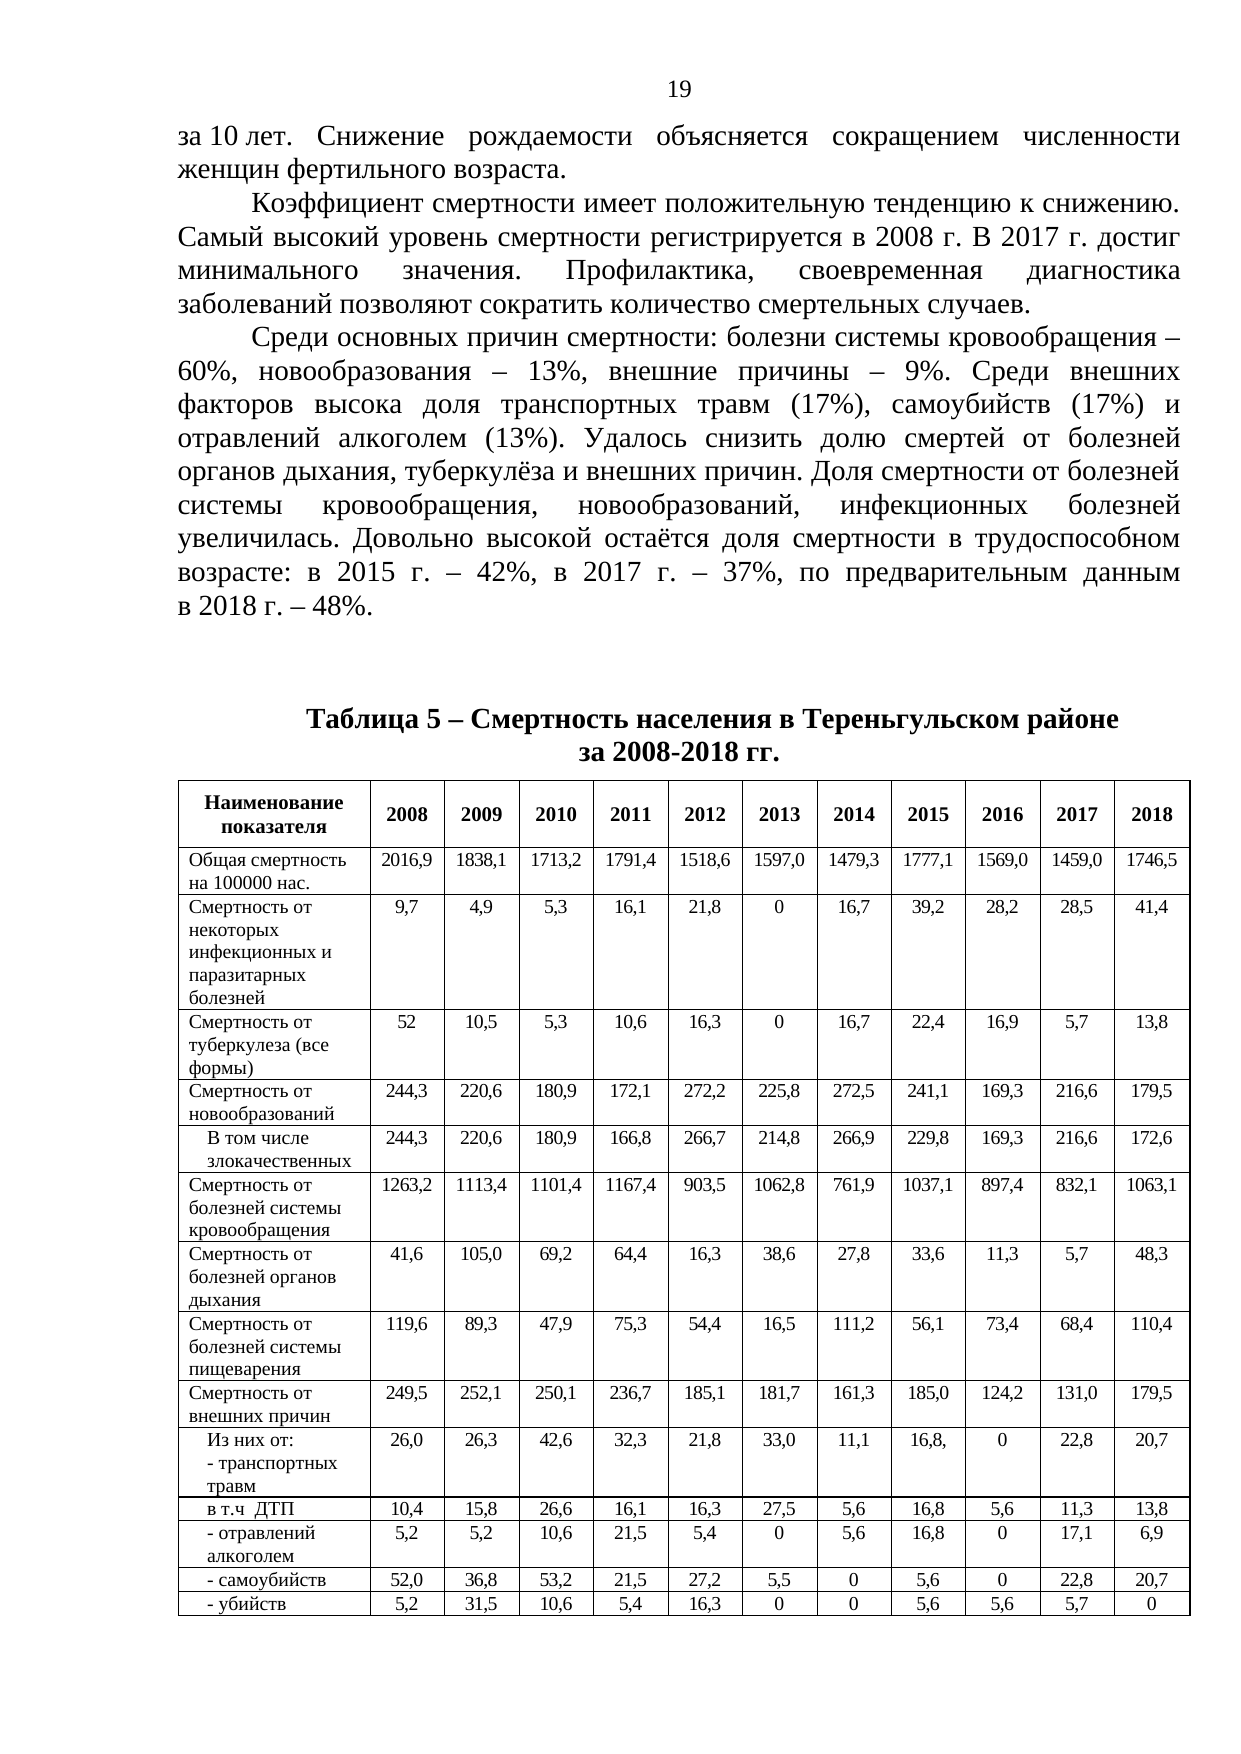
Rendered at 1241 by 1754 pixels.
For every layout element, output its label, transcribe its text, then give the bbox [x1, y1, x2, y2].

table_cell 1263,2 [371, 1173, 444, 1241]
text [177, 118, 1181, 185]
table_cell 0 [743, 895, 817, 1009]
table_cell 13,8 [1115, 1498, 1189, 1520]
table_cell 229,8 [892, 1126, 965, 1172]
table_cell 1713,2 [520, 848, 593, 894]
table_cell 266,7 [669, 1126, 742, 1172]
table_cell 1101,4 [520, 1173, 593, 1241]
table_cell 249,5 [371, 1381, 444, 1427]
table_cell 1791,4 [594, 848, 668, 894]
table_cell 16,3 [669, 1498, 742, 1520]
table_cell 27,8 [818, 1242, 891, 1311]
text Коэффициент смертности имеет положительную тенденцию к снижению. Самый высокий уровень смертности регистрируется в 2008 г. В 2017 г. достиг минимального значения. Профилактика, своевременная диагностика заболеваний позволяют сократить количество смертельных случаев. [177, 185, 1181, 319]
table_cell В том числе злокачественных [179, 1126, 370, 1172]
table_cell 36,8 [445, 1568, 519, 1591]
table_cell 1777,1 [892, 848, 965, 894]
table_header 2008 [371, 781, 444, 847]
table_cell Смертность от некоторых инфекционных и паразитарных болезней [179, 895, 370, 1009]
table_cell 0 [743, 1521, 817, 1567]
table_cell 250,1 [520, 1381, 593, 1427]
table_cell 0 [743, 1010, 817, 1078]
table_cell 16,3 [669, 1592, 742, 1614]
table_cell 20,7 [1115, 1428, 1189, 1496]
table_header Наименование показателя [179, 781, 370, 847]
table_cell 181,7 [743, 1381, 817, 1427]
table_cell 0 [1115, 1592, 1189, 1614]
table_cell 22,8 [1041, 1568, 1114, 1591]
table_cell 68,4 [1041, 1312, 1114, 1380]
table_cell Смертность от болезней системы пищеварения [179, 1312, 370, 1380]
table_cell 5,6 [892, 1592, 965, 1614]
table_cell 244,3 [371, 1126, 444, 1172]
table_cell 5,7 [1041, 1242, 1114, 1311]
table_cell 180,9 [520, 1080, 593, 1125]
table_cell 16,8 [892, 1498, 965, 1520]
table_cell 0 [743, 1592, 817, 1614]
table_cell 56,1 [892, 1312, 965, 1380]
table_cell 216,6 [1041, 1080, 1114, 1125]
table_cell 41,6 [371, 1242, 444, 1311]
table_cell 244,3 [371, 1080, 444, 1125]
table_cell 5,6 [966, 1592, 1040, 1614]
table_cell 1479,3 [818, 848, 891, 894]
table_cell 13,8 [1115, 1010, 1189, 1078]
table_cell 38,6 [743, 1242, 817, 1311]
table_cell 180,9 [520, 1126, 593, 1172]
table_cell 52 [371, 1010, 444, 1078]
table_cell Смертность от туберкулеза (все формы) [179, 1010, 370, 1078]
table_cell 0 [966, 1521, 1040, 1567]
table_cell 161,3 [818, 1381, 891, 1427]
table_cell 53,2 [520, 1568, 593, 1591]
table_cell 27,2 [669, 1568, 742, 1591]
table_cell 1063,1 [1115, 1173, 1189, 1241]
table_cell 69,2 [520, 1242, 593, 1311]
table_cell 41,4 [1115, 895, 1189, 1009]
table_cell Смертность от болезней системы кровообращения [179, 1173, 370, 1241]
table_cell 1113,4 [445, 1173, 519, 1241]
text Таблица 5 – Смертность населения в Тереньгульском районе за 2008-2018 гг. [177, 701, 1181, 768]
table_cell 111,2 [818, 1312, 891, 1380]
table_cell 31,5 [445, 1592, 519, 1614]
table_cell 26,0 [371, 1428, 444, 1496]
table_cell 16,8 [892, 1521, 965, 1567]
table_cell 0 [818, 1568, 891, 1591]
table_cell 16,5 [743, 1312, 817, 1380]
table_cell 761,9 [818, 1173, 891, 1241]
table_cell 1459,0 [1041, 848, 1114, 894]
table_cell 26,3 [445, 1428, 519, 1496]
table_cell 1597,0 [743, 848, 817, 894]
table_cell 2016,9 [371, 848, 444, 894]
table_cell 21,5 [594, 1521, 668, 1567]
table_cell 33,6 [892, 1242, 965, 1311]
table_cell 16,1 [594, 1498, 668, 1520]
table_cell 15,8 [445, 1498, 519, 1520]
table_cell 124,2 [966, 1381, 1040, 1427]
table_cell 832,1 [1041, 1173, 1114, 1241]
table_cell Смертность от новообразований [179, 1080, 370, 1125]
table_cell 33,0 [743, 1428, 817, 1496]
table_cell 1167,4 [594, 1173, 668, 1241]
table_cell 47,9 [520, 1312, 593, 1380]
table_cell 64,4 [594, 1242, 668, 1311]
table_cell Смертность от болезней органов дыхания [179, 1242, 370, 1311]
table_cell 54,4 [669, 1312, 742, 1380]
table_cell 5,6 [966, 1498, 1040, 1520]
table_cell 5,6 [892, 1568, 965, 1591]
table_cell 5,2 [371, 1521, 444, 1567]
table_cell 21,8 [669, 1428, 742, 1496]
table_cell 16,3 [669, 1242, 742, 1311]
table_cell 10,6 [594, 1010, 668, 1078]
table_cell 220,6 [445, 1126, 519, 1172]
table_cell 214,8 [743, 1126, 817, 1172]
table_cell 5,2 [371, 1592, 444, 1614]
table_cell 169,3 [966, 1126, 1040, 1172]
table_cell 5,3 [520, 1010, 593, 1078]
table_cell 272,5 [818, 1080, 891, 1125]
table_cell 21,8 [669, 895, 742, 1009]
table_cell 5,6 [818, 1498, 891, 1520]
table_cell 225,8 [743, 1080, 817, 1125]
table_cell 172,1 [594, 1080, 668, 1125]
table_header 2018 [1115, 781, 1189, 847]
table_cell Общая смертность на 100000 нас. [179, 848, 370, 894]
table_cell 185,1 [669, 1381, 742, 1427]
table_header 2012 [669, 781, 742, 847]
table_cell 16,7 [818, 895, 891, 1009]
table_cell 236,7 [594, 1381, 668, 1427]
table_cell в т.ч ДТП [179, 1498, 370, 1520]
table_cell 0 [966, 1428, 1040, 1496]
table_cell 10,6 [520, 1521, 593, 1567]
table_cell 5,3 [520, 895, 593, 1009]
table_cell 105,0 [445, 1242, 519, 1311]
table_cell 1037,1 [892, 1173, 965, 1241]
table_header 2013 [743, 781, 817, 847]
table_cell 272,2 [669, 1080, 742, 1125]
table_cell 220,6 [445, 1080, 519, 1125]
table_cell 1746,5 [1115, 848, 1189, 894]
table_cell 32,3 [594, 1428, 668, 1496]
table_cell 52,0 [371, 1568, 444, 1591]
table_cell 119,6 [371, 1312, 444, 1380]
table_cell 10,5 [445, 1010, 519, 1078]
table_cell 266,9 [818, 1126, 891, 1172]
table_cell 17,1 [1041, 1521, 1114, 1567]
table_cell 10,4 [371, 1498, 444, 1520]
table_cell 5,4 [669, 1521, 742, 1567]
table_cell 22,4 [892, 1010, 965, 1078]
table_header 2017 [1041, 781, 1114, 847]
table_cell 9,7 [371, 895, 444, 1009]
table_cell 897,4 [966, 1173, 1040, 1241]
table_cell 172,6 [1115, 1126, 1189, 1172]
table_cell 5,6 [818, 1521, 891, 1567]
table_cell 73,4 [966, 1312, 1040, 1380]
table_cell 16,8, [892, 1428, 965, 1496]
table_cell 39,2 [892, 895, 965, 1009]
table_cell 16,1 [594, 895, 668, 1009]
table_cell 11,3 [966, 1242, 1040, 1311]
table_cell 22,8 [1041, 1428, 1114, 1496]
table_cell 20,7 [1115, 1568, 1189, 1591]
table_cell 16,3 [669, 1010, 742, 1078]
table_cell 179,5 [1115, 1381, 1189, 1427]
table_cell 16,7 [818, 1010, 891, 1078]
table_cell 4,9 [445, 895, 519, 1009]
table_header 2011 [594, 781, 668, 847]
table_header 2016 [966, 781, 1040, 847]
table_cell 27,5 [743, 1498, 817, 1520]
table_cell 241,1 [892, 1080, 965, 1125]
table_cell 0 [966, 1568, 1040, 1591]
table_cell 169,3 [966, 1080, 1040, 1125]
table_cell 185,0 [892, 1381, 965, 1427]
table_cell 5,5 [743, 1568, 817, 1591]
table_cell - отравлений алкоголем [179, 1521, 370, 1567]
table_cell 89,3 [445, 1312, 519, 1380]
table_cell 21,5 [594, 1568, 668, 1591]
table_cell 5,7 [1041, 1592, 1114, 1614]
table_cell 5,4 [594, 1592, 668, 1614]
table_cell 252,1 [445, 1381, 519, 1427]
table_cell 1518,6 [669, 848, 742, 894]
table_cell 903,5 [669, 1173, 742, 1241]
table_cell - убийств [179, 1592, 370, 1614]
table_cell 10,6 [520, 1592, 593, 1614]
table_cell 11,1 [818, 1428, 891, 1496]
table_cell Смертность от внешних причин [179, 1381, 370, 1427]
table_cell 131,0 [1041, 1381, 1114, 1427]
table_cell 11,3 [1041, 1498, 1114, 1520]
table_cell 1062,8 [743, 1173, 817, 1241]
table_cell 75,3 [594, 1312, 668, 1380]
text Среди основных причин смертности: болезни системы кровообращения – 60%, новообразования – 13%, внешние причины – 9%. Среди внешних факторов высока доля транспортных травм (17%), самоубийств (17%) и отравлений алкоголем (13%). Удалось снизить долю смертей от болезней органов дыхания, туберкулёза и внешних причин. Доля смертности от болезней системы кровообращения, новообразований, инфекционных болезней увеличилась. Довольно высокой остаётся доля смертности в трудоспособном возрасте: в 2015 г. – 42%, в 2017 г. – 37%, по предварительным данным в 2018 г. – 48%. [177, 319, 1181, 621]
table_cell 5,2 [445, 1521, 519, 1567]
table_cell 48,3 [1115, 1242, 1189, 1311]
table_cell 179,5 [1115, 1080, 1189, 1125]
table_cell 110,4 [1115, 1312, 1189, 1380]
table_header 2009 [445, 781, 519, 847]
table_cell 166,8 [594, 1126, 668, 1172]
table_cell 42,6 [520, 1428, 593, 1496]
table_cell 26,6 [520, 1498, 593, 1520]
table_header 2015 [892, 781, 965, 847]
table_cell 1838,1 [445, 848, 519, 894]
table_header 2010 [520, 781, 593, 847]
table_cell 28,5 [1041, 895, 1114, 1009]
table_header 2014 [818, 781, 891, 847]
table_cell 5,7 [1041, 1010, 1114, 1078]
table_cell 6,9 [1115, 1521, 1189, 1567]
table_cell 216,6 [1041, 1126, 1114, 1172]
table_cell 28,2 [966, 895, 1040, 1009]
table_cell 0 [818, 1592, 891, 1614]
table_cell Из них от: - транспортных травм [179, 1428, 370, 1496]
table_cell - самоубийств [179, 1568, 370, 1591]
table_cell 16,9 [966, 1010, 1040, 1078]
table_cell 1569,0 [966, 848, 1040, 894]
